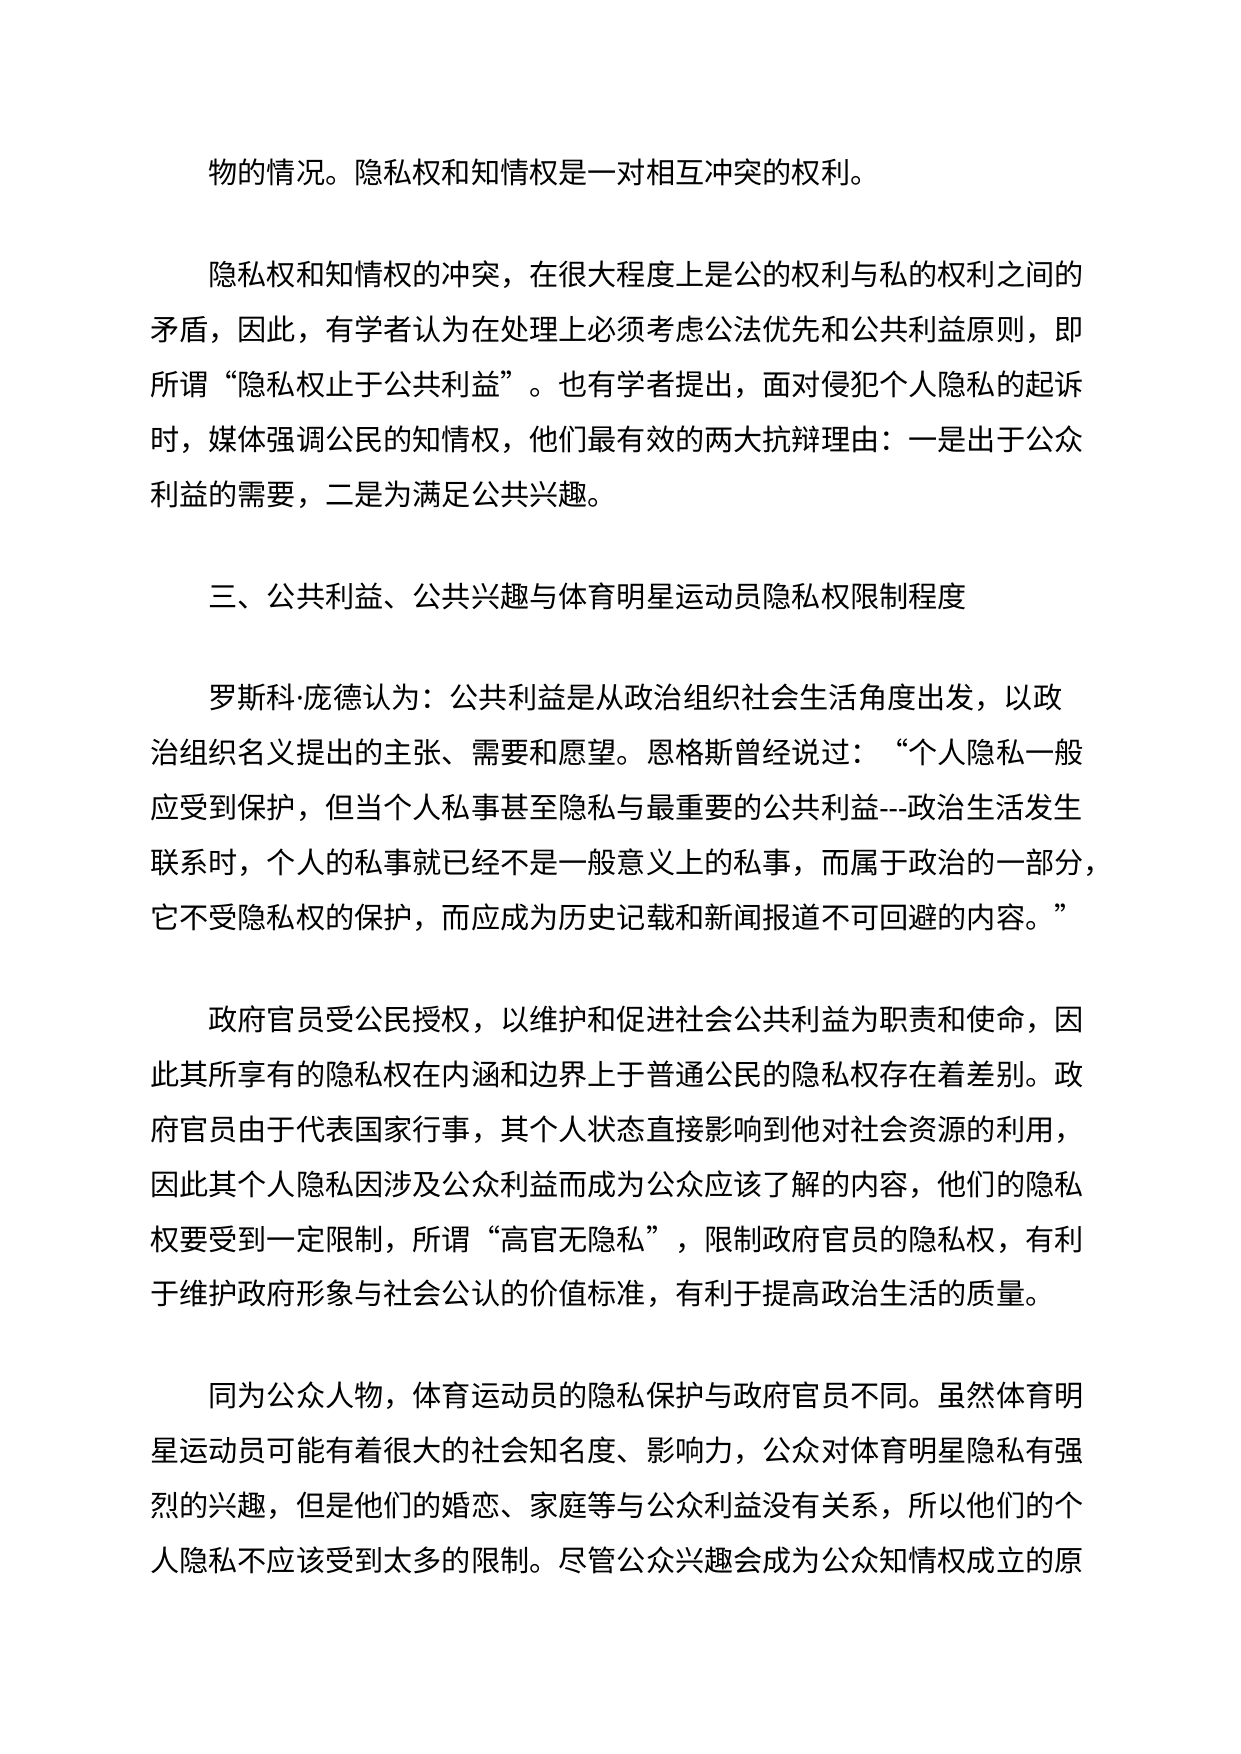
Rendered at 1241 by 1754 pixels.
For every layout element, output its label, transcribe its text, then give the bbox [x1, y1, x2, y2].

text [150, 1373, 1090, 1580]
text 三、公共利益、公共兴趣与体育明星运动员隐私权限制程度 [150, 573, 1090, 615]
text 政府官员受公民授权，以维护和促进社会公共利益为职责和使命，因此其所享有的隐私权在内涵和边界上于普通公民的隐私权存在着差别。政府官员由于代表国家行事，其个人状态直接影响到他对社会资源的利用，因此其个人隐私因涉及公众利益而成为公众应该了解的内容，他们的隐私权要受到一定限制，所谓“高官无隐私”，限制政府官员的隐私权，有利于维护政府形象与社会公认的价值标准，有利于提高政治生活的质量。 [150, 996, 1090, 1313]
text 物的情况。隐私权和知情权是一对相互冲突的权利。 [150, 150, 1090, 192]
text 隐私权和知情权的冲突，在很大程度上是公的权利与私的权利之间的矛盾，因此，有学者认为在处理上必须考虑公法优先和公共利益原则，即所谓“隐私权止于公共利益”。也有学者提出，面对侵犯个人隐私的起诉时，媒体强调公民的知情权，他们最有效的两大抗辩理由：一是出于公众利益的需要，二是为满足公共兴趣。 [150, 252, 1090, 514]
text 罗斯科·庞德认为：公共利益是从政治组织社会生活角度出发，以政治组织名义提出的主张、需要和愿望。恩格斯曾经说过：“个人隐私一般应受到保护，但当个人私事甚至隐私与最重要的公共利益---政治生活发生联系时，个人的私事就已经不是一般意义上的私事，而属于政治的一部分，它不受隐私权的保护，而应成为历史记载和新闻报道不可回避的内容。” [150, 675, 1090, 937]
